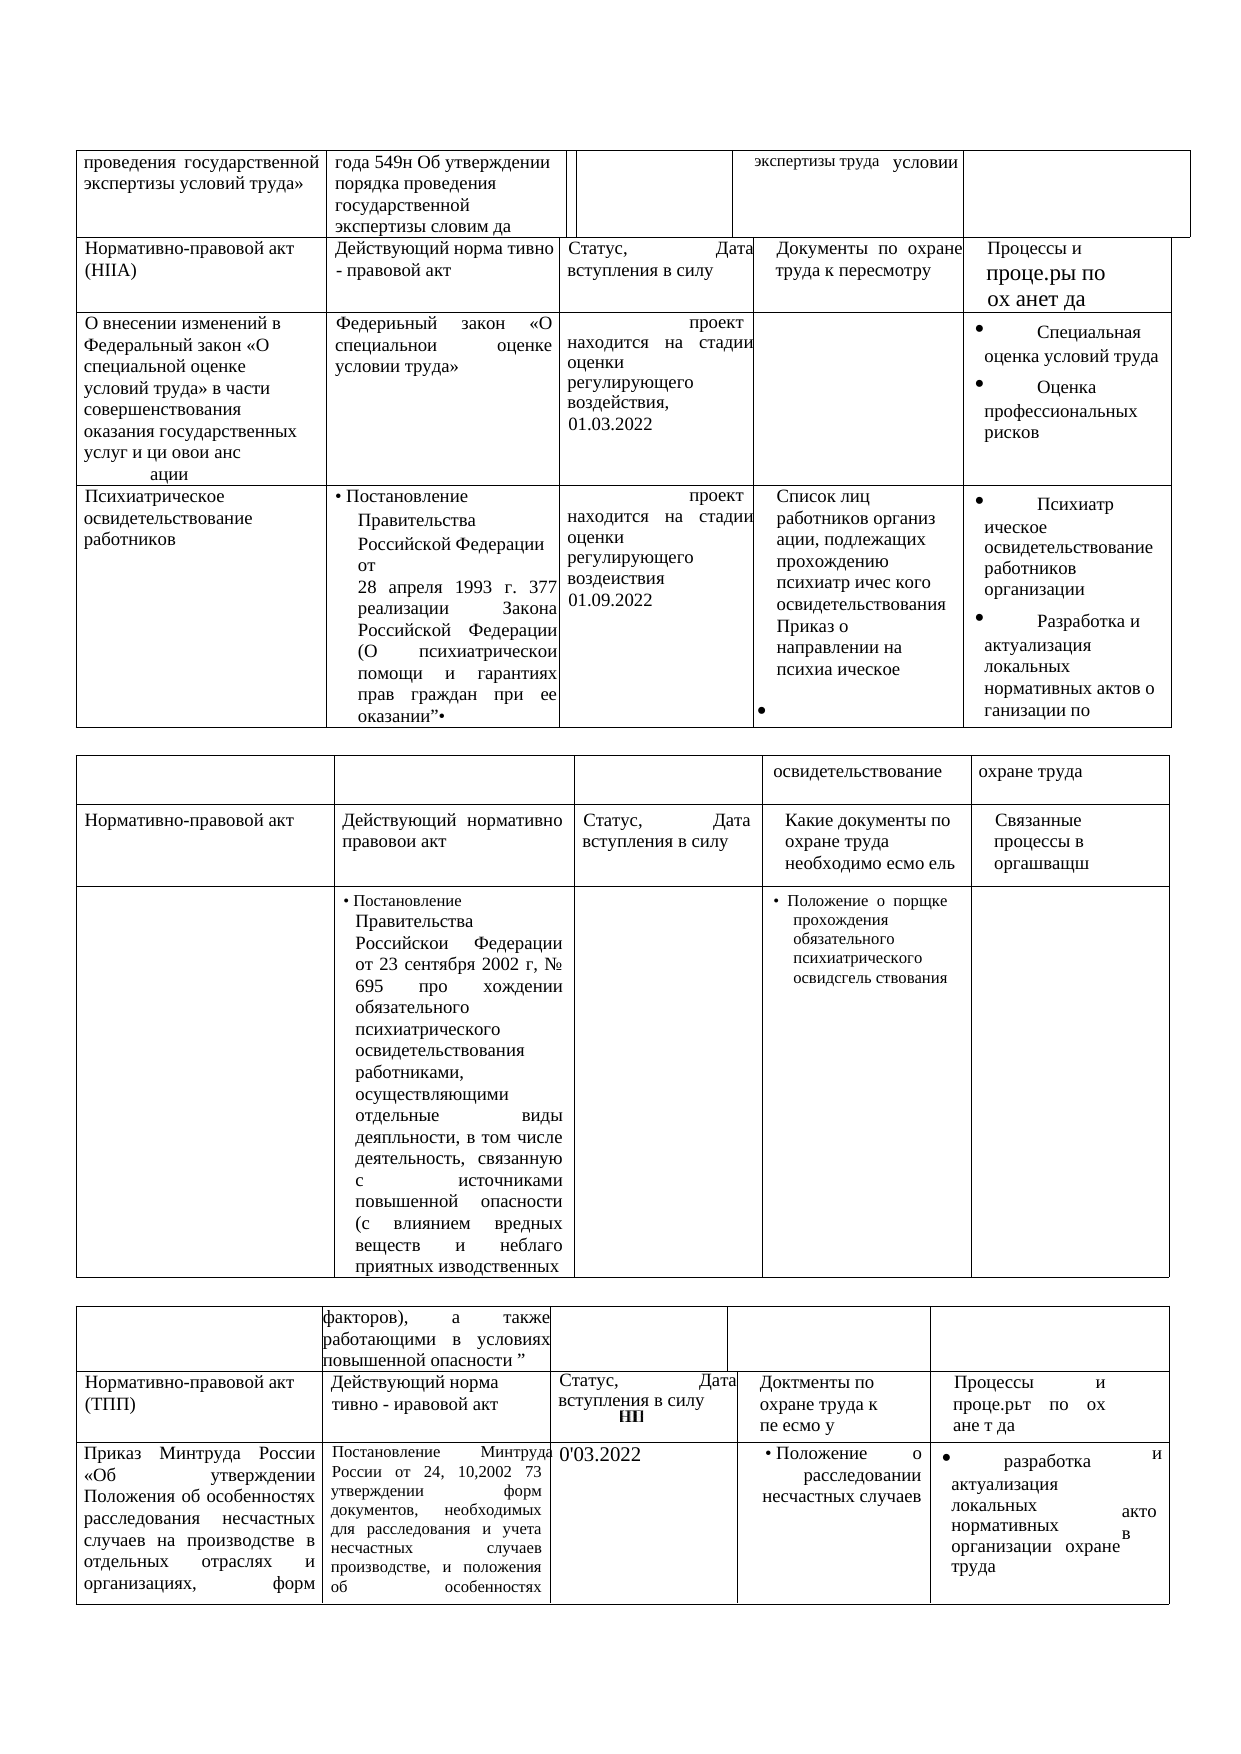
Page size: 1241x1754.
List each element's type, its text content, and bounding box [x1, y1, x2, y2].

table_cell Специальная оценка условий труда Оценка профессиональных рисков [964, 313, 1171, 484]
table_cell Список лиц работников организ ации, подлежащих прохождению психиатр ичес кого освидетельствования Приказ о направлении на психиа ическое [775, 486, 963, 726]
table_header освидетельствование [763, 756, 971, 804]
table_cell Психиатр ическое освидетельствование работников организации Разработка и актуализация локальных нормативных актов о ганизации по [964, 486, 1171, 726]
table_header охране труда [972, 756, 1169, 804]
table_cell Процессы и проце.ры по ох анет да [964, 238, 1171, 312]
table_header [931, 1307, 1169, 1371]
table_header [327, 151, 566, 237]
table_cell [754, 238, 775, 312]
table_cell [738, 1443, 930, 1603]
table_cell 0'03.2022 [551, 1443, 737, 1603]
table_cell Действующий нормативно правовои акт [335, 805, 574, 886]
picture [620, 1410, 644, 1422]
table_cell [972, 887, 1169, 1277]
table_cell • Положение о порщке прохождения обязательного психиатрического освидсгель ствования [763, 887, 971, 1277]
table_cell Процессы и проце.рьт по ох ане т да [931, 1372, 1169, 1442]
table_cell Нормативно-правовой акт (HIIA) [77, 238, 326, 312]
table_cell • [754, 486, 775, 726]
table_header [733, 151, 892, 237]
table_cell Федериьный закон «О специальнои оценке условии труда» [327, 313, 559, 484]
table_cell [323, 1443, 550, 1603]
table_cell Статус, Дата вступления в силу [551, 1372, 737, 1442]
table_cell Связанные процессы в оргашващш [972, 805, 1169, 886]
table_cell проект находится на стадии оценки регулирующего воздействия, 01.03.2022 [560, 313, 753, 484]
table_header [964, 151, 1190, 237]
table_header [575, 756, 762, 804]
table_cell Документы по охране труда к пересмотру [775, 238, 963, 312]
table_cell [77, 1443, 322, 1603]
table_cell Доктменты по охране труда к пе есмо у [738, 1372, 930, 1442]
table_header [77, 756, 334, 804]
table_cell Нормативно-правовой акт [77, 805, 334, 886]
table_cell Какие документы по охране труда необходимо есмо ель [763, 805, 971, 886]
table_cell Нормативно-правовой акт (ТПП) [77, 1372, 322, 1442]
table_header [77, 1307, 322, 1371]
table_cell • Постановление Правительства Российскои Федерации от 23 сентября 2002 г, № 695 про хождении обязательного психиатрического освидетельствования работниками, осуществляющими отдельные виды деяпльности, в том числе деятельность, связанную с источниками повышенной опасности (с влиянием вредных веществ и неблаго приятных изводственных [335, 887, 574, 1277]
table_header [728, 1307, 930, 1371]
table_header [551, 1307, 727, 1371]
table_cell Психиатрическое освидетельствование работников [77, 486, 326, 726]
table_cell [754, 313, 775, 484]
table_cell Статус, Дата вступления в силу [560, 238, 753, 312]
table_cell и акто в и [1121, 1443, 1169, 1603]
table_cell Действующий норма тивно - правовой акт [327, 238, 559, 312]
table_cell [775, 313, 963, 484]
table_cell О внесении изменений в Федеральный закон «О специальной оценке условий труда» в части совершенствования оказания государственных услуг и ци овои анс ации [77, 313, 326, 484]
table_cell Статус, Дата вступления в силу [575, 805, 762, 886]
table_cell • Постановление Правительства Российской Федерации от 28 апреля 1993 г. 377 реализации Закона Российской Федерации (О психиатрическои помощи и гарантиях прав граждан при ее оказании”• [327, 486, 559, 726]
table_cell [575, 887, 762, 1277]
table_cell проект находится на стадии оценки регулирующего воздеиствия 01.09.2022 [560, 486, 753, 726]
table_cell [931, 1443, 1121, 1603]
table_header формы для условии [893, 151, 963, 237]
table_header [335, 756, 574, 804]
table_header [77, 151, 326, 237]
table_cell [77, 887, 334, 1277]
table_header факторов), а также работающими в условиях повышенной опасности ” [323, 1307, 550, 1371]
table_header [577, 151, 732, 237]
table_cell Действующий норма тивно - иравовой акт [323, 1372, 550, 1442]
